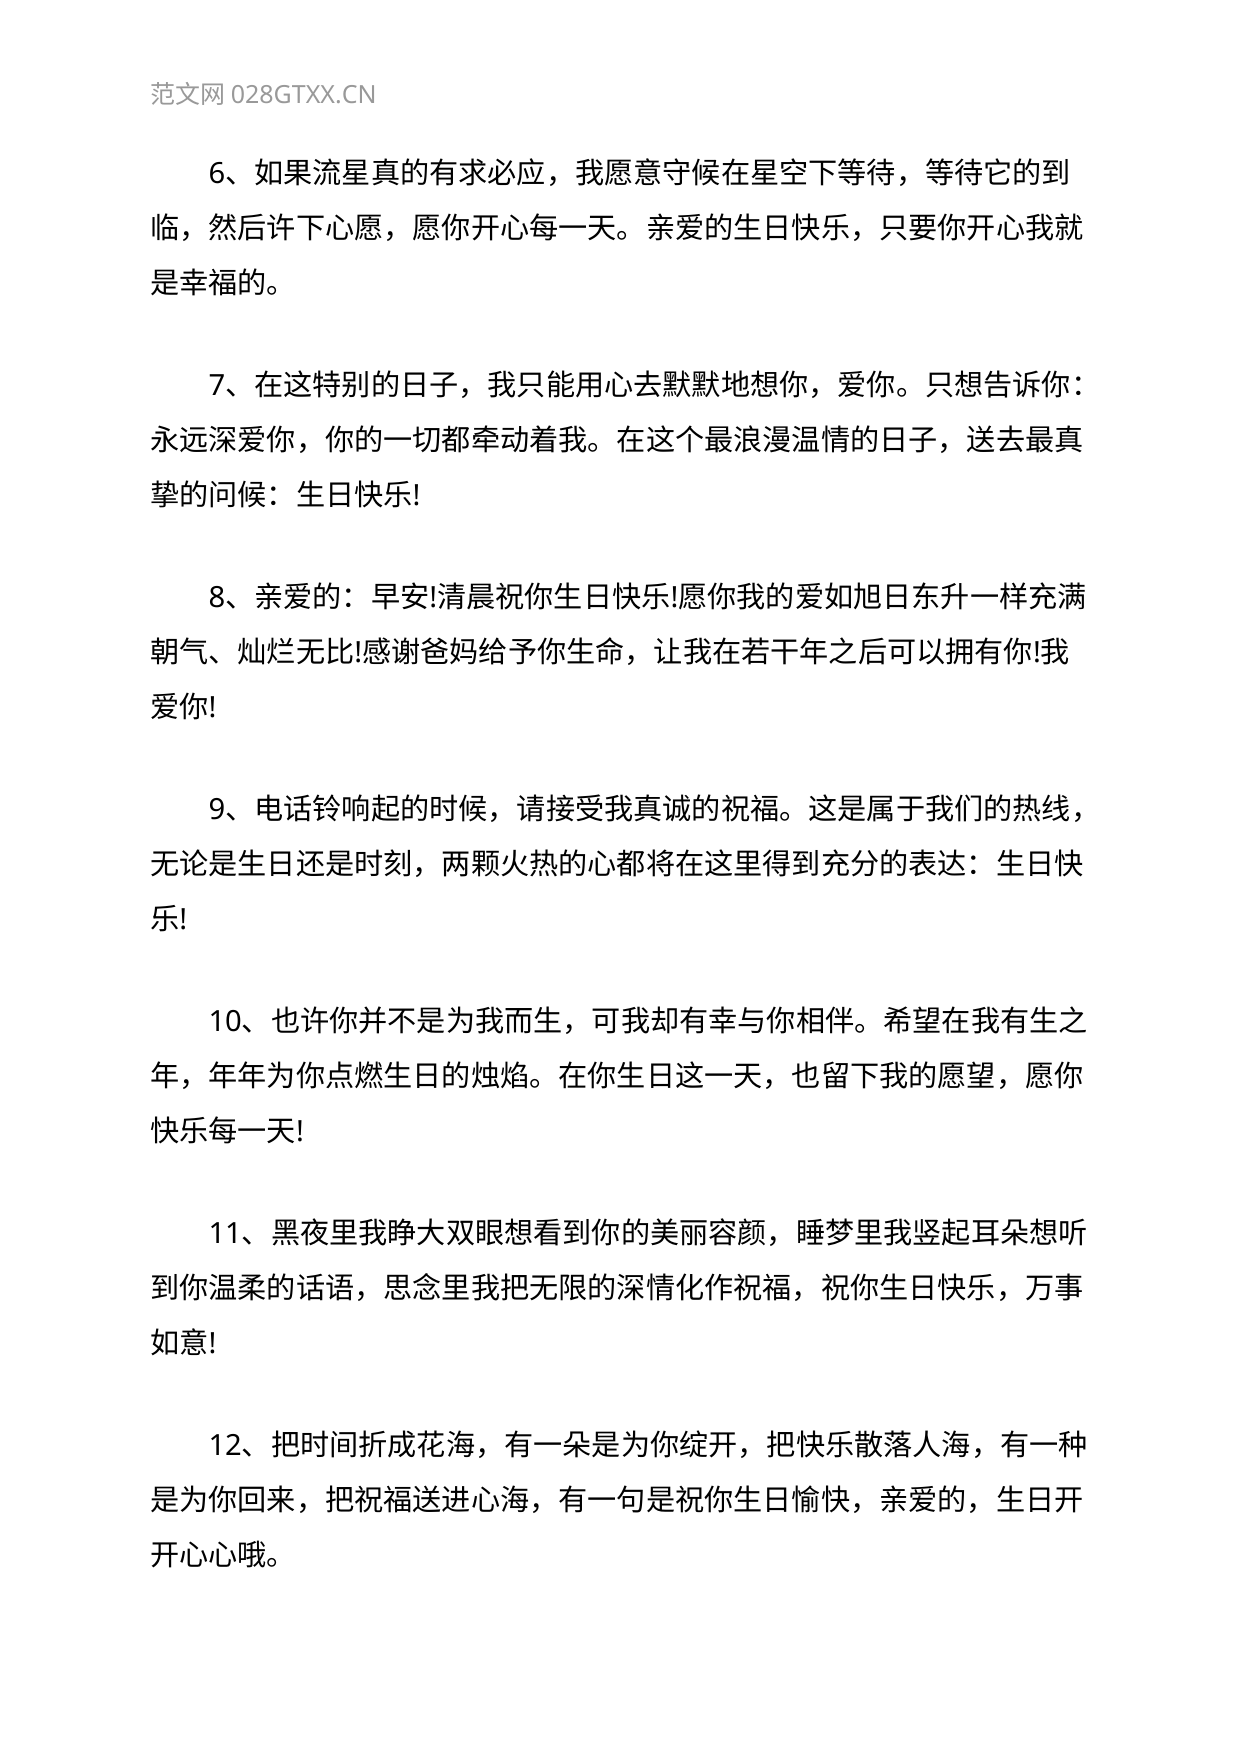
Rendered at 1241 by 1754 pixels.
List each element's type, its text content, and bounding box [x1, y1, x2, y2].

text 10、也许你并不是为我而生，可我却有幸与你相伴。希望在我有生之年，年年为你点燃生日的烛焰。在你生日这一天，也留下我的愿望，愿你快乐每一天! [150, 997, 1090, 1150]
text 7、在这特别的日子，我只能用心去默默地想你，爱你。只想告诉你：永远深爱你，你的一切都牵动着我。在这个最浪漫温情的日子，送去最真挚的问候：生日快乐! [150, 362, 1090, 514]
text 6、如果流星真的有求必应，我愿意守候在星空下等待，等待它的到临，然后许下心愿，愿你开心每一天。亲爱的生日快乐，只要你开心我就是幸福的。 [150, 150, 1090, 302]
text 8、亲爱的：早安!清晨祝你生日快乐!愿你我的爱如旭日东升一样充满朝气、灿烂无比!感谢爸妈给予你生命，让我在若干年之后可以拥有你!我爱你! [150, 573, 1090, 726]
text 11、黑夜里我睁大双眼想看到你的美丽容颜，睡梦里我竖起耳朵想听到你温柔的话语，思念里我把无限的深情化作祝福，祝你生日快乐，万事如意! [150, 1209, 1090, 1362]
text 12、把时间折成花海，有一朵是为你绽开，把快乐散落人海，有一种是为你回来，把祝福送进心海，有一句是祝你生日愉快，亲爱的，生日开开心心哦。 [150, 1421, 1090, 1573]
text 9、电话铃响起的时候，请接受我真诚的祝福。这是属于我们的热线，无论是生日还是时刻，两颗火热的心都将在这里得到充分的表达：生日快乐! [150, 786, 1090, 938]
